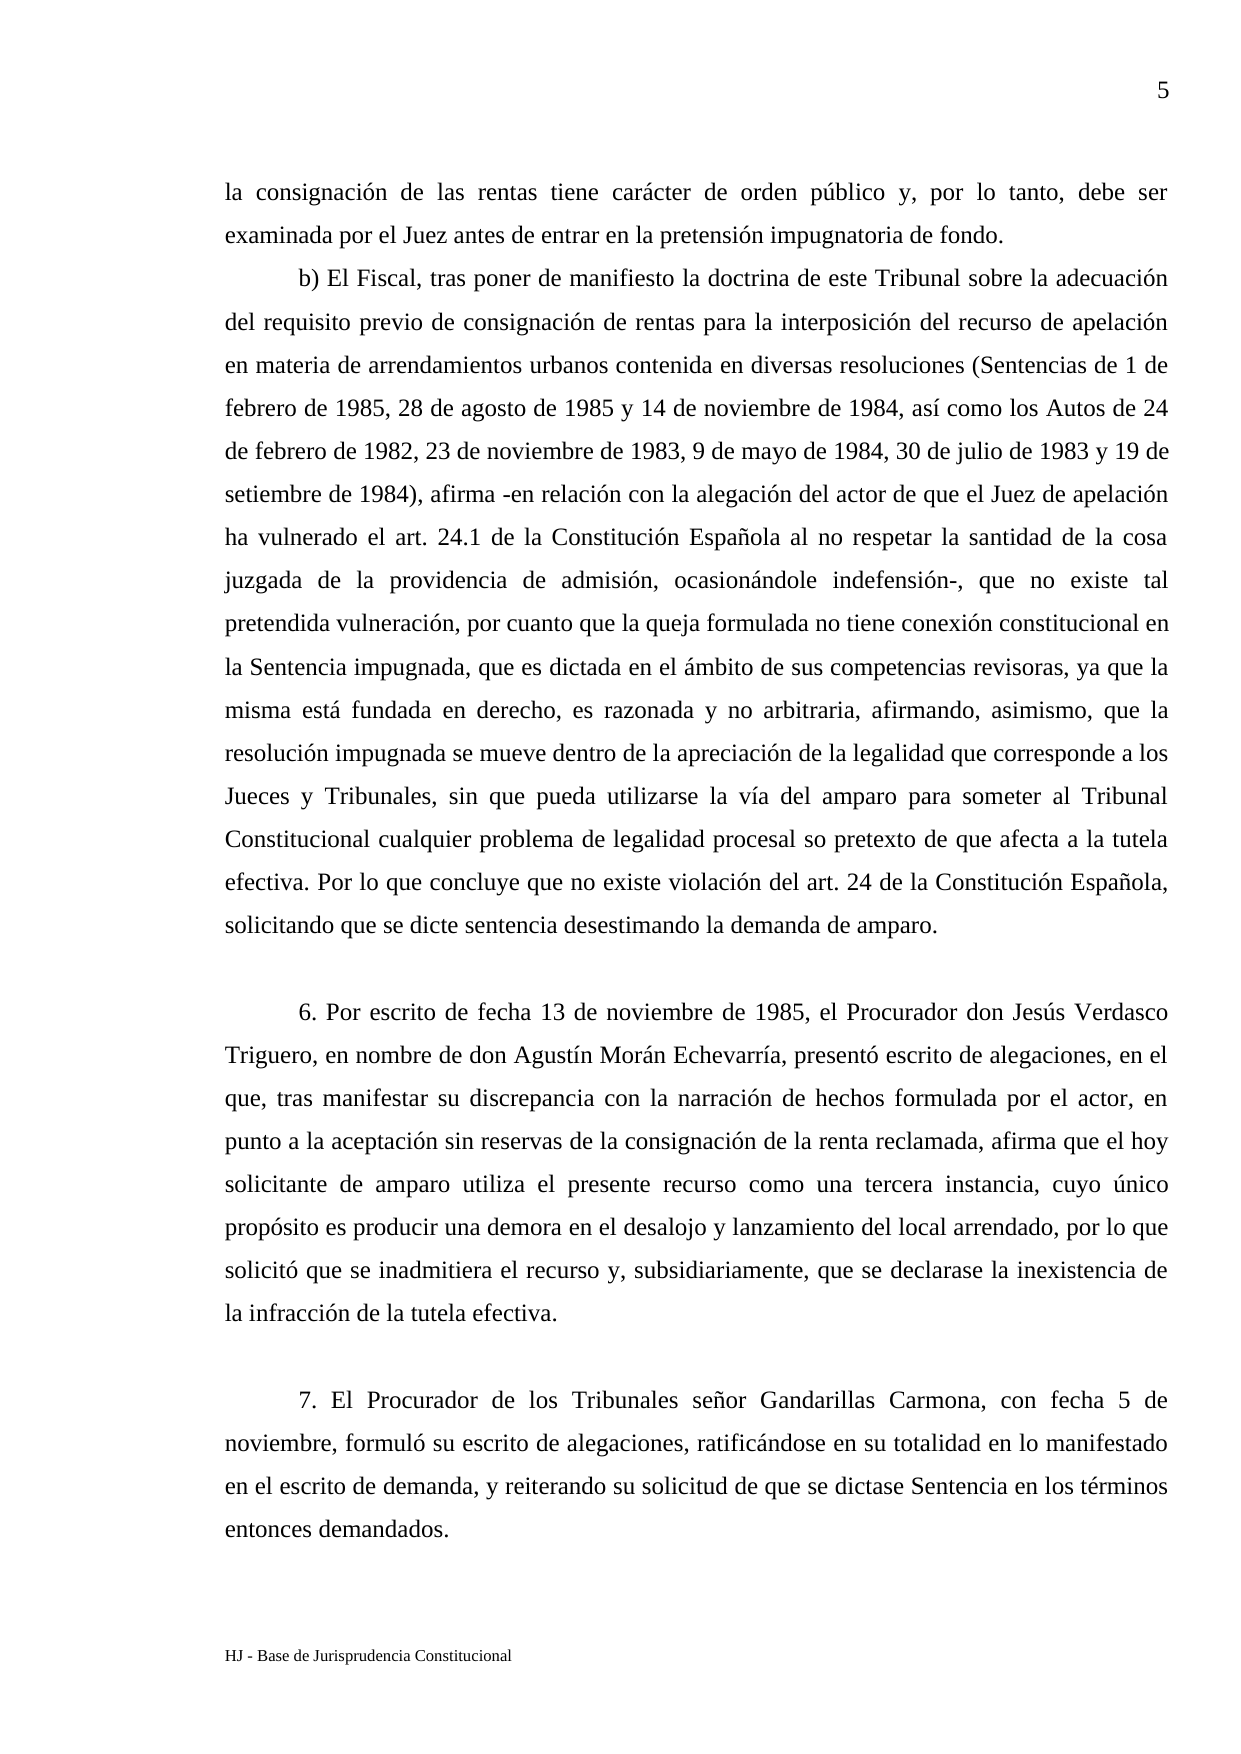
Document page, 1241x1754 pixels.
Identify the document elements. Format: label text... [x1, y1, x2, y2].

text 6. Por escrito de fecha 13 de noviembre de 1985, el Procurador don Jesús Verdasco Triguero, en nombre de don Agustín Morán Echevarría, presentó escrito de alegaciones, en el que, tras manifestar su discrepancia con la narración de hechos formulada por el actor, en punto a la aceptación sin reservas de la consignación de la renta reclamada, afirma que el hoy solicitante de amparo utiliza el presente recurso como una tercera instancia, cuyo único propósito es producir una demora en el desalojo y lanzamiento del local arrendado, por lo que solicitó que se inadmitiera el recurso y, subsidiariamente, que se declarase la inexistencia de la infracción de la tutela efectiva. [224, 997, 1169, 1327]
text b) El Fiscal, tras poner de manifiesto la doctrina de este Tribunal sobre la adecuación del requisito previo de consignación de rentas para la interposición del recurso de apelación en materia de arrendamientos urbanos contenida en diversas resoluciones (Sentencias de 1 de febrero de 1985, 28 de agosto de 1985 y 14 de noviembre de 1984, así como los Autos de 24 de febrero de 1982, 23 de noviembre de 1983, 9 de mayo de 1984, 30 de julio de 1983 y 19 de setiembre de 1984), afirma -en relación con la alegación del actor de que el Juez de apelación ha vulnerado el art. 24.1 de la Constitución Española al no respetar la santidad de la cosa juzgada de la providencia de admisión, ocasionándole indefensión-, que no existe tal pretendida vulneración, por cuanto que la queja formulada no tiene conexión constitucional en la Sentencia impugnada, que es dictada en el ámbito de sus competencias revisoras, ya que la misma está fundada en derecho, es razonada y no arbitraria, afirmando, asimismo, que la resolución impugnada se mueve dentro de la apreciación de la legalidad que corresponde a los Jueces y Tribunales, sin que pueda utilizarse la vía del amparo para someter al Tribunal Constitucional cualquier problema de legalidad procesal so pretexto de que afecta a la tutela efectiva. Por lo que concluye que no existe violación del art. 24 de la Constitución Española, solicitando que se dicte sentencia desestimando la demanda de amparo. [224, 263, 1169, 939]
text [224, 177, 1169, 249]
text 7. El Procurador de los Tribunales señor Gandarillas Carmona, con fecha 5 de noviembre, formuló su escrito de alegaciones, ratificándose en su totalidad en lo manifestado en el escrito de demanda, y reiterando su solicitud de que se dictase Sentencia en los términos entonces demandados. [224, 1385, 1169, 1543]
